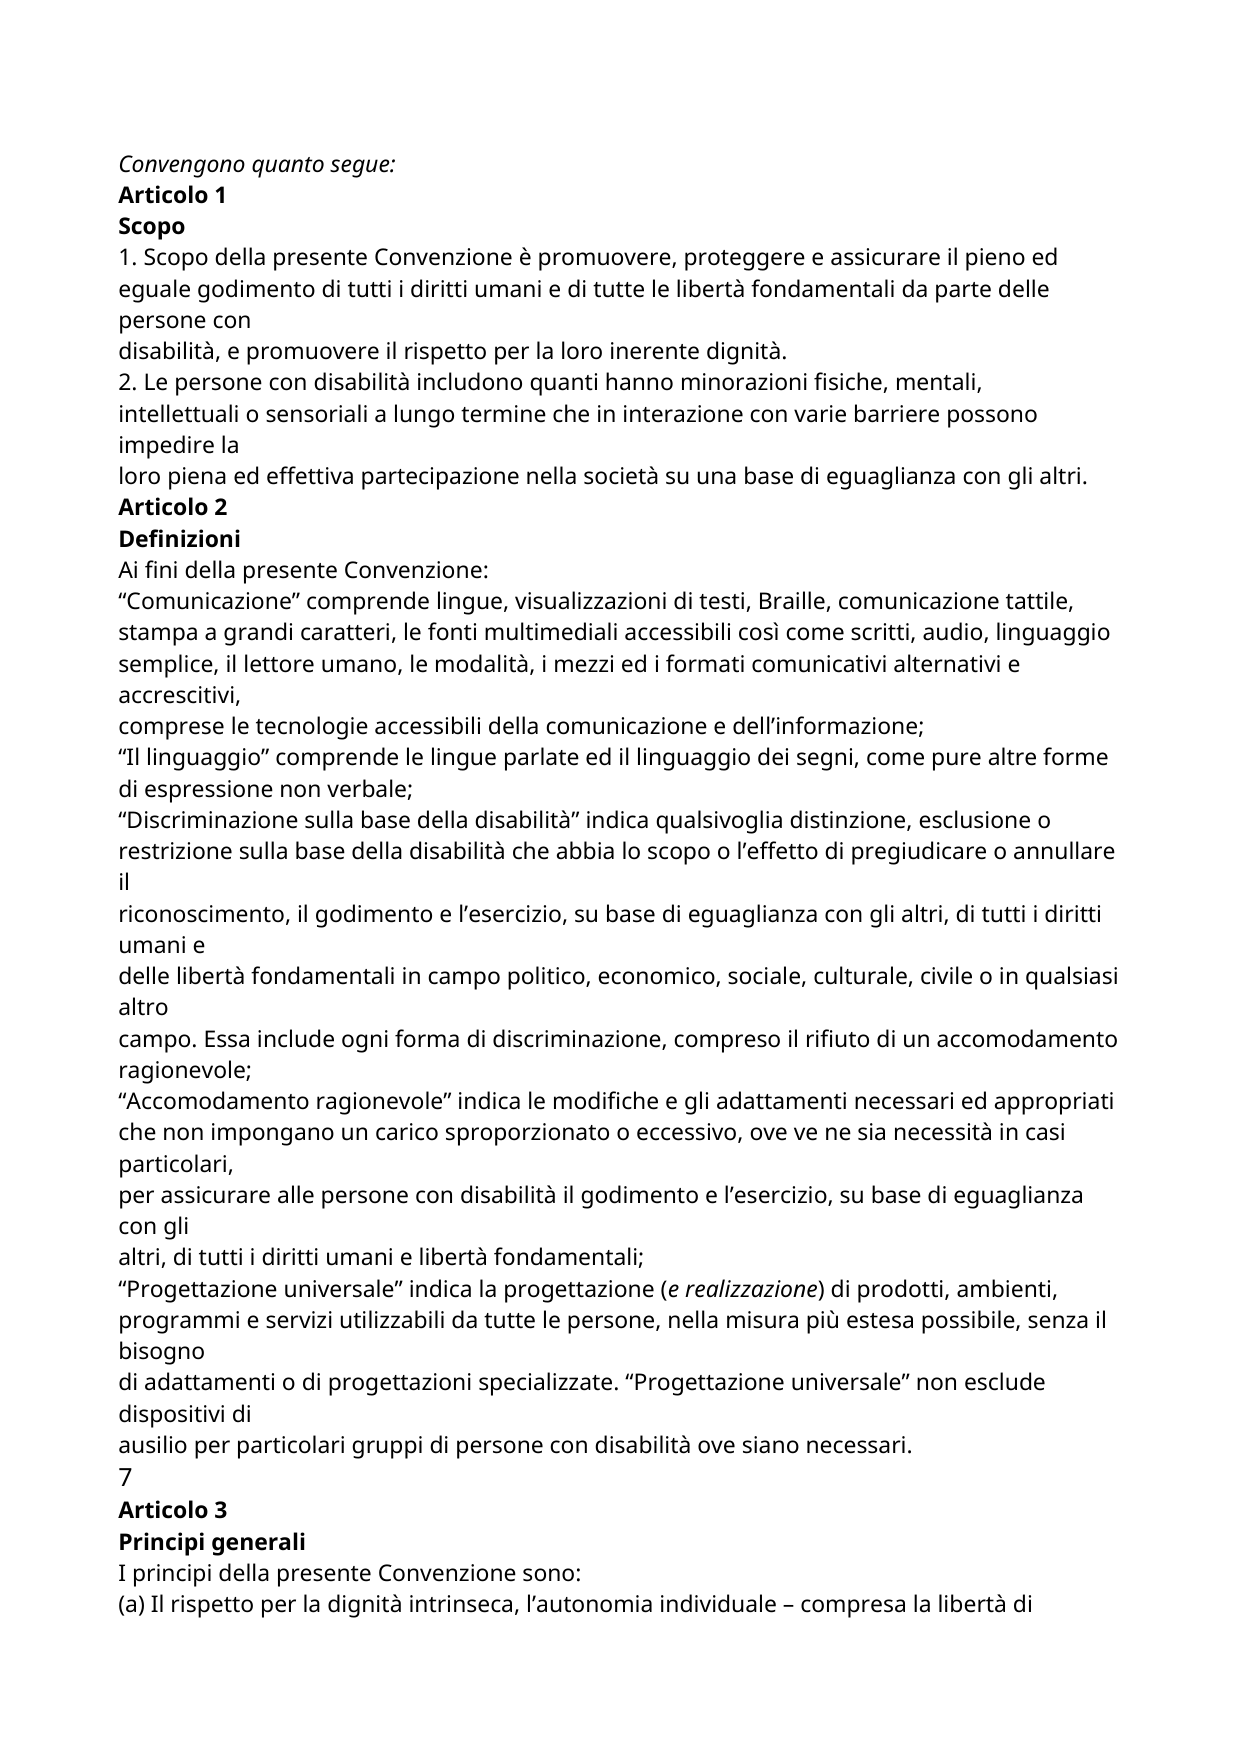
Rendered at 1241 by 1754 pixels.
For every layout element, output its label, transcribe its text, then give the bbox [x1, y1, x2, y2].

text ragionevole; [118, 1054, 1122, 1085]
text eguale godimento di tutti i diritti umani e di tutte le libertà fondamentali da parte delle persone con [118, 273, 1122, 335]
text Scopo [118, 210, 1122, 241]
text Ai fini della presente Convenzione: [118, 554, 1122, 585]
text Principi generali [118, 1525, 1122, 1557]
text Articolo 1 [118, 179, 1122, 210]
text di espressione non verbale; [118, 773, 1122, 804]
text che non impongano un carico sproporzionato o eccessivo, ove ve ne sia necessità in casi particolari, [118, 1116, 1122, 1179]
text semplice, il lettore umano, le modalità, i mezzi ed i formati comunicativi alternativi e accrescitivi, [118, 648, 1122, 710]
text “Discriminazione sulla base della disabilità” indica qualsivoglia distinzione, esclusione o [118, 804, 1122, 835]
text (a) Il rispetto per la dignità intrinseca, l’autonomia individuale – compresa la libertà di [118, 1588, 1122, 1619]
text per assicurare alle persone con disabilità il godimento e l’esercizio, su base di eguaglianza con gli [118, 1179, 1122, 1241]
text Articolo 3 [118, 1494, 1122, 1525]
text ausilio per particolari gruppi di persone con disabilità ove siano necessari. [118, 1429, 1122, 1460]
text riconoscimento, il godimento e l’esercizio, su base di eguaglianza con gli altri, di tutti i diritti umani e [118, 898, 1122, 960]
text campo. Essa include ogni forma di discriminazione, compreso il rifiuto di un accomodamento [118, 1023, 1122, 1054]
text “Il linguaggio” comprende le lingue parlate ed il linguaggio dei segni, come pure altre forme [118, 741, 1122, 773]
text delle libertà fondamentali in campo politico, economico, sociale, culturale, civile o in qualsiasi altro [118, 960, 1122, 1023]
text Convengono quanto segue: [118, 148, 1122, 179]
text restrizione sulla base della disabilità che abbia lo scopo o l’effetto di pregiudicare o annullare il [118, 835, 1122, 898]
text Definizioni [118, 523, 1122, 554]
text comprese le tecnologie accessibili della comunicazione e dell’informazione; [118, 710, 1122, 741]
text 2. Le persone con disabilità includono quanti hanno minorazioni fisiche, mentali, [118, 366, 1122, 398]
text I principi della presente Convenzione sono: [118, 1557, 1122, 1588]
text disabilità, e promuovere il rispetto per la loro inerente dignità. [118, 335, 1122, 366]
text stampa a grandi caratteri, le fonti multimediali accessibili così come scritti, audio, linguaggio [118, 616, 1122, 648]
text “Accomodamento ragionevole” indica le modifiche e gli adattamenti necessari ed appropriati [118, 1085, 1122, 1116]
text intellettuali o sensoriali a lungo termine che in interazione con varie barriere possono impedire la [118, 398, 1122, 460]
text Articolo 2 [118, 491, 1122, 523]
text loro piena ed effettiva partecipazione nella società su una base di eguaglianza con gli altri. [118, 460, 1122, 491]
text “Comunicazione” comprende lingue, visualizzazioni di testi, Braille, comunicazione tattile, [118, 585, 1122, 616]
text programmi e servizi utilizzabili da tutte le persone, nella misura più estesa possibile, senza il bisogno [118, 1304, 1122, 1366]
text di adattamenti o di progettazioni specializzate. “Progettazione universale” non esclude dispositivi di [118, 1366, 1122, 1429]
text 1. Scopo della presente Convenzione è promuovere, proteggere e assicurare il pieno ed [118, 241, 1122, 273]
text altri, di tutti i diritti umani e libertà fondamentali; [118, 1241, 1122, 1273]
text “Progettazione universale” indica la progettazione (e realizzazione) di prodotti, ambienti, [118, 1273, 1122, 1304]
text 7 [118, 1460, 1122, 1494]
